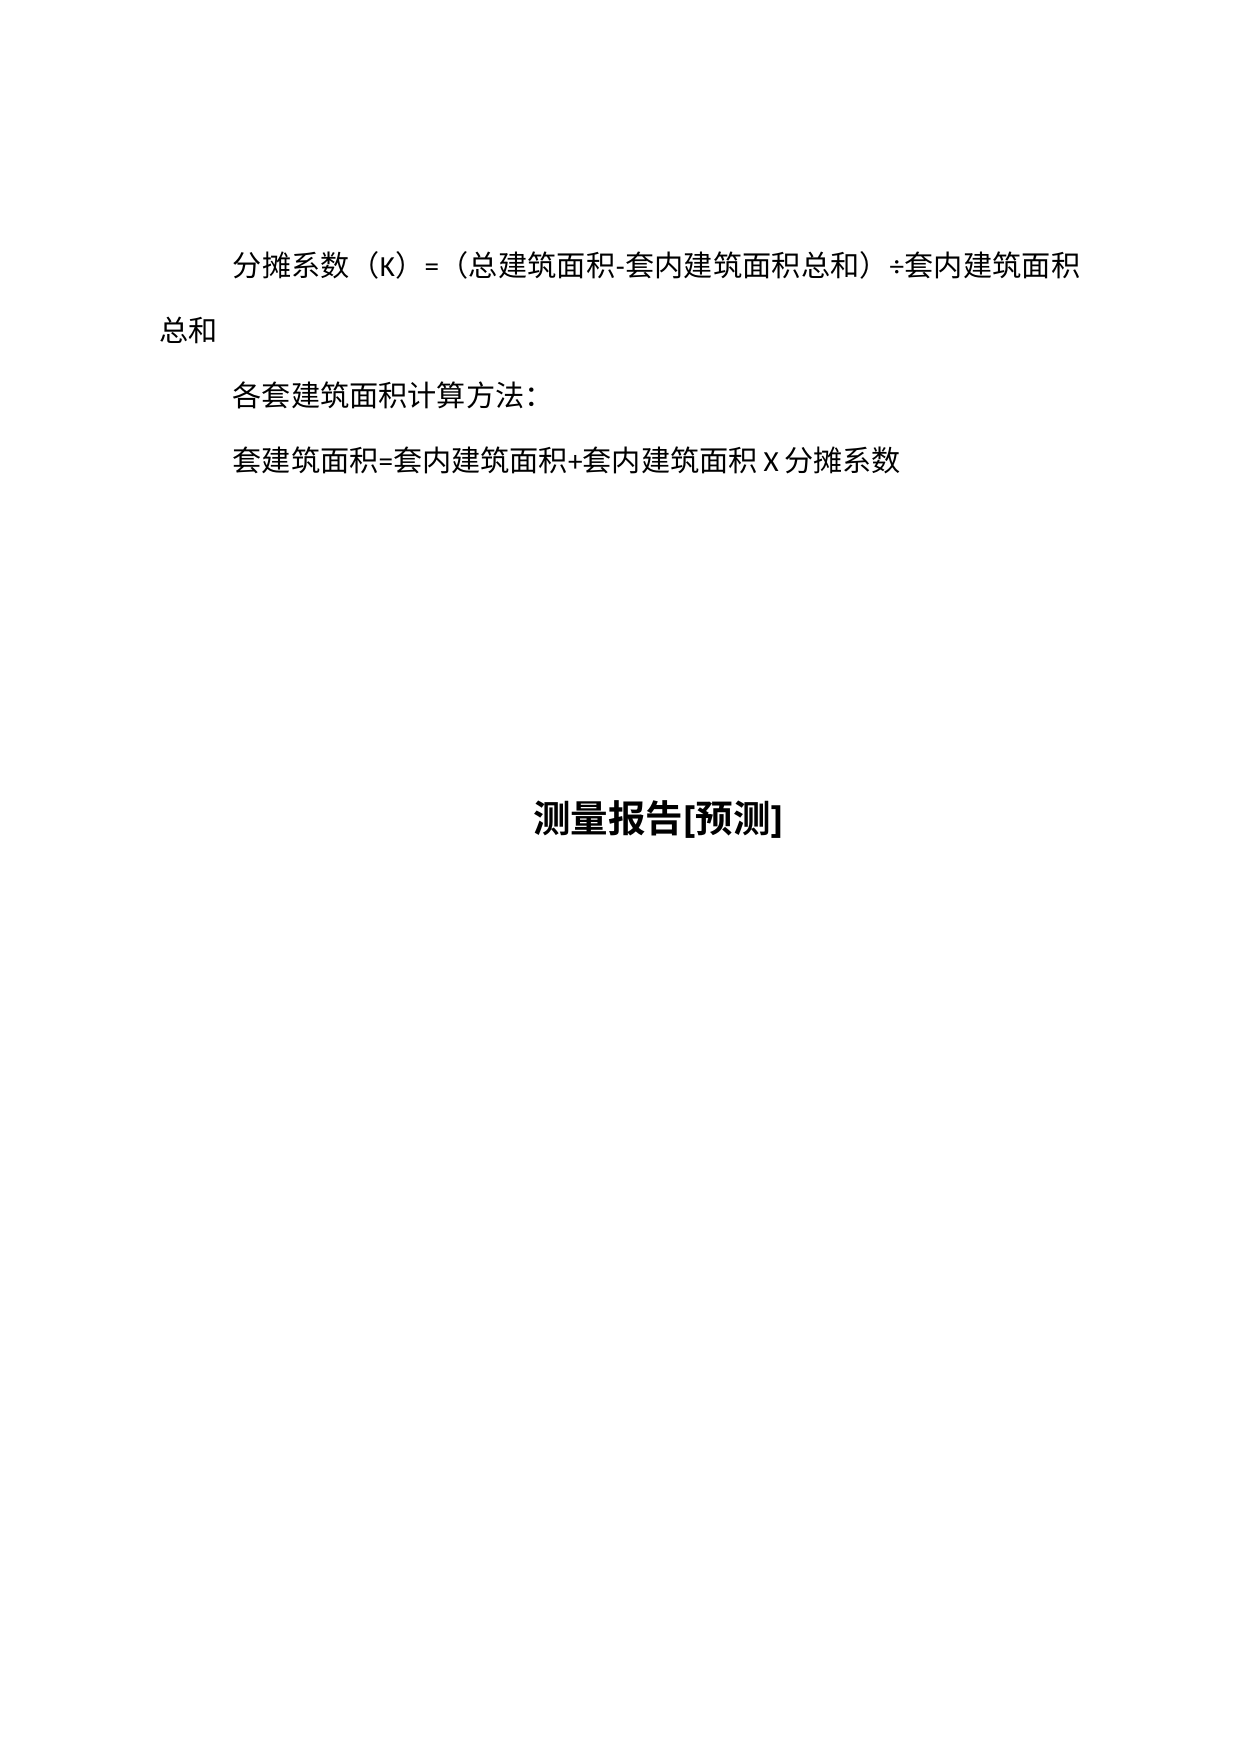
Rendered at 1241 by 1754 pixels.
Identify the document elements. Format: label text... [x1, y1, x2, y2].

text 套建筑面积=套内建筑面积+套内建筑面积X分摊系数 [159, 426, 1081, 491]
text 各套建筑面积计算方法： [159, 361, 1081, 426]
text 测量报告[预测] [159, 784, 1081, 849]
text 分摊系数（K）=（总建筑面积-套内建筑面积总和）÷套内建筑面积总和 [159, 231, 1081, 361]
